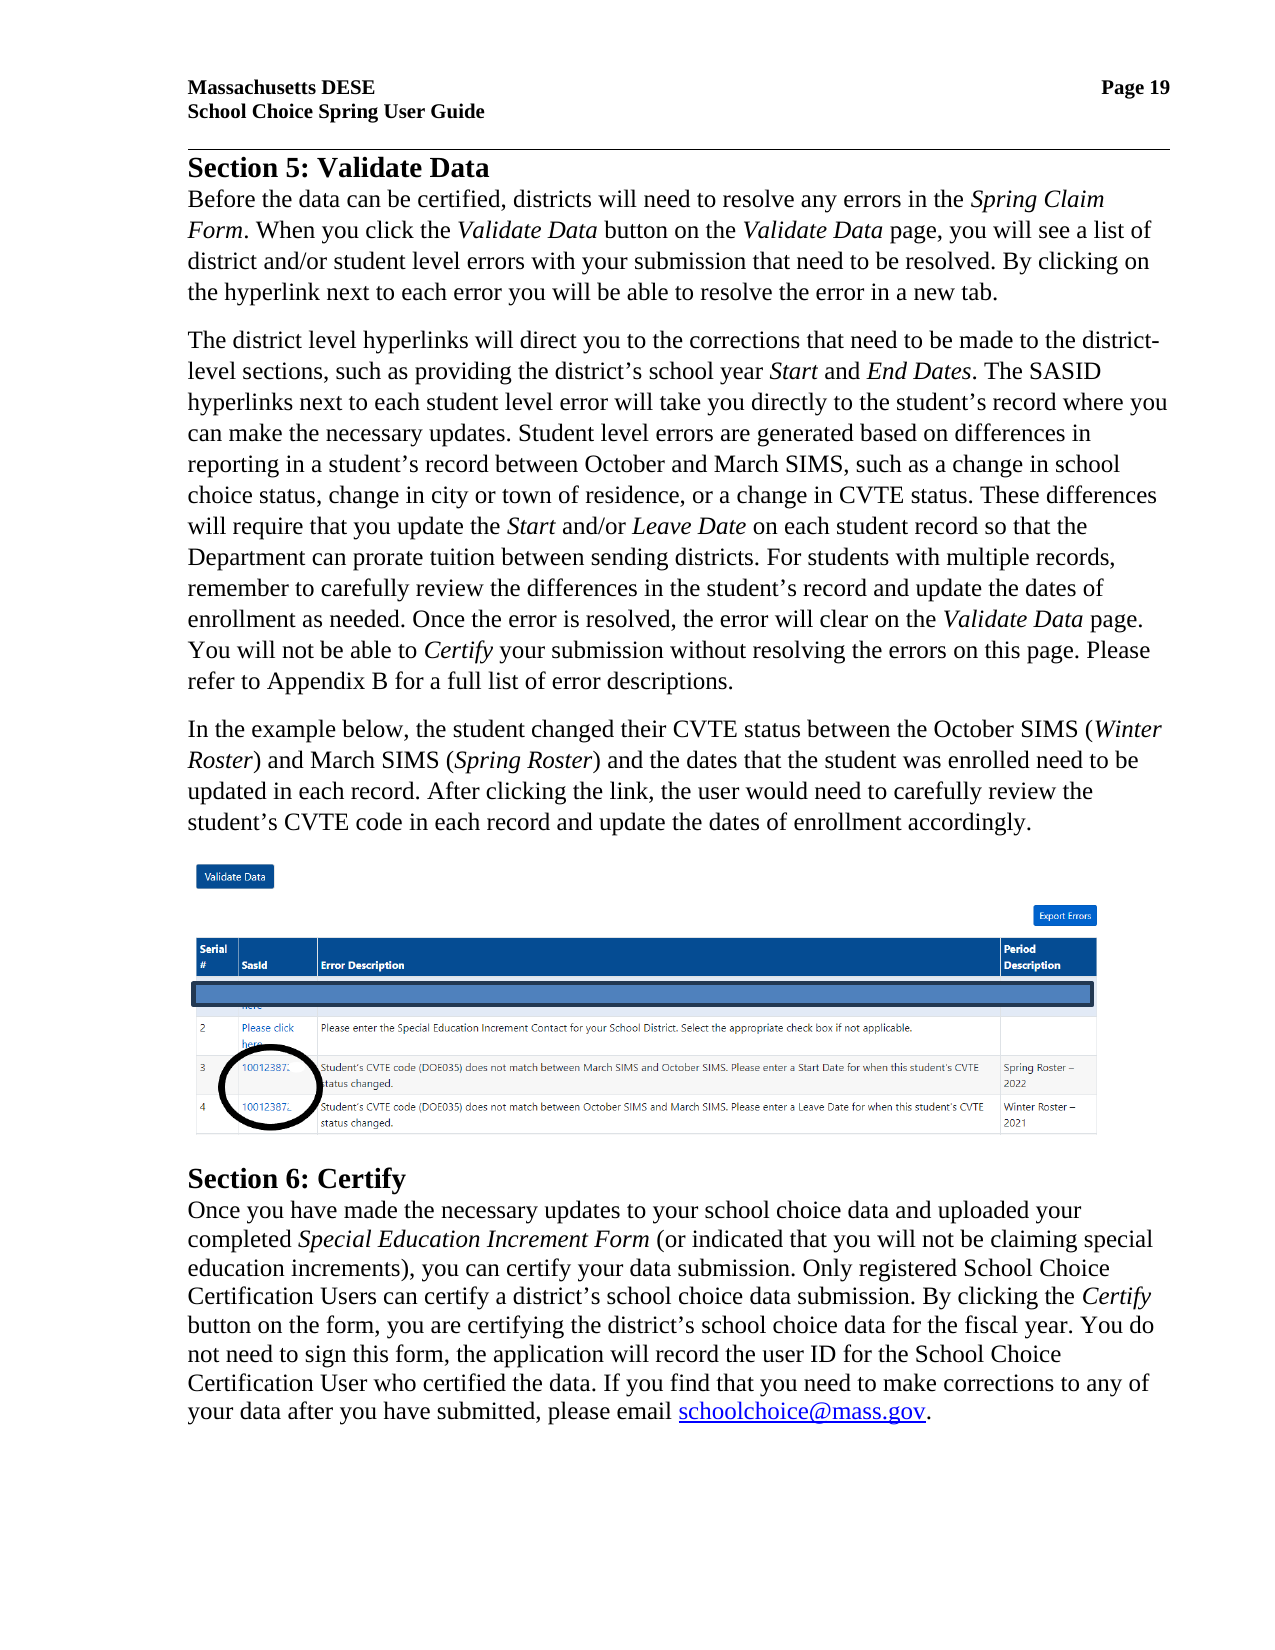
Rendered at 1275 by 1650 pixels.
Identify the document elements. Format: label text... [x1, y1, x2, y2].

text Before the data can be certified, districts will need to resolve any errors in the Spring Claim Form. When you click the Validate Data button on the Validate Data page, you will see a list of district and/or student level errors with your submission that need to be resolved. By clicking on the hyperlink next to each error you will be able to resolve the error in a new tab. [187, 184, 1170, 306]
picture [187, 854, 1102, 1135]
text In the example below, the student changed their CVTE status between the October SIMS (Winter Roster) and March SIMS (Spring Roster) and the dates that the student was enrolled need to be updated in each record. After clicking the link, the user would need to carefully review the student’s CVTE code in each record and update the dates of enrollment accordingly. [187, 714, 1170, 836]
text The district level hyperlinks will direct you to the corrections that need to be made to the district-level sections, such as providing the district’s school year Start and End Dates. The SASID hyperlinks next to each student level error will take you directly to the student’s record where you can make the necessary updates. Student level errors are generated based on differences in reporting in a student’s record between October and March SIMS, such as a change in school choice status, change in city or town of residence, or a change in CVTE status. These differences will require that you update the Start and/or Leave Date on each student record so that the Department can prorate tuition between sending districts. For students with multiple records, remember to carefully review the differences in the student’s record and update the dates of enrollment as needed. Once the error is resolved, the error will clear on the Validate Data page. You will not be able to Certify your submission without resolving the errors on this page. Please refer to Appendix B for a full list of error descriptions. [187, 325, 1170, 695]
subtitle Section 5: Validate Data [187, 150, 1170, 184]
text Once you have made the necessary updates to your school choice data and uploaded your completed Special Education Increment Form (or indicated that you will not be claiming special education increments), you can certify your data submission. Only registered School Choice Certification Users can certify a district’s school choice data submission. By clicking the Certify button on the form, you are certifying the district’s school choice data for the fiscal year. You do not need to sign this form, the application will record the user ID for the School Choice Certification User who certified the data. If you find that you need to make corrections to any of your data after you have submitted, please email schoolchoice@mass.gov. [187, 1195, 1170, 1425]
subtitle Section 6: Certify [187, 1162, 1170, 1195]
